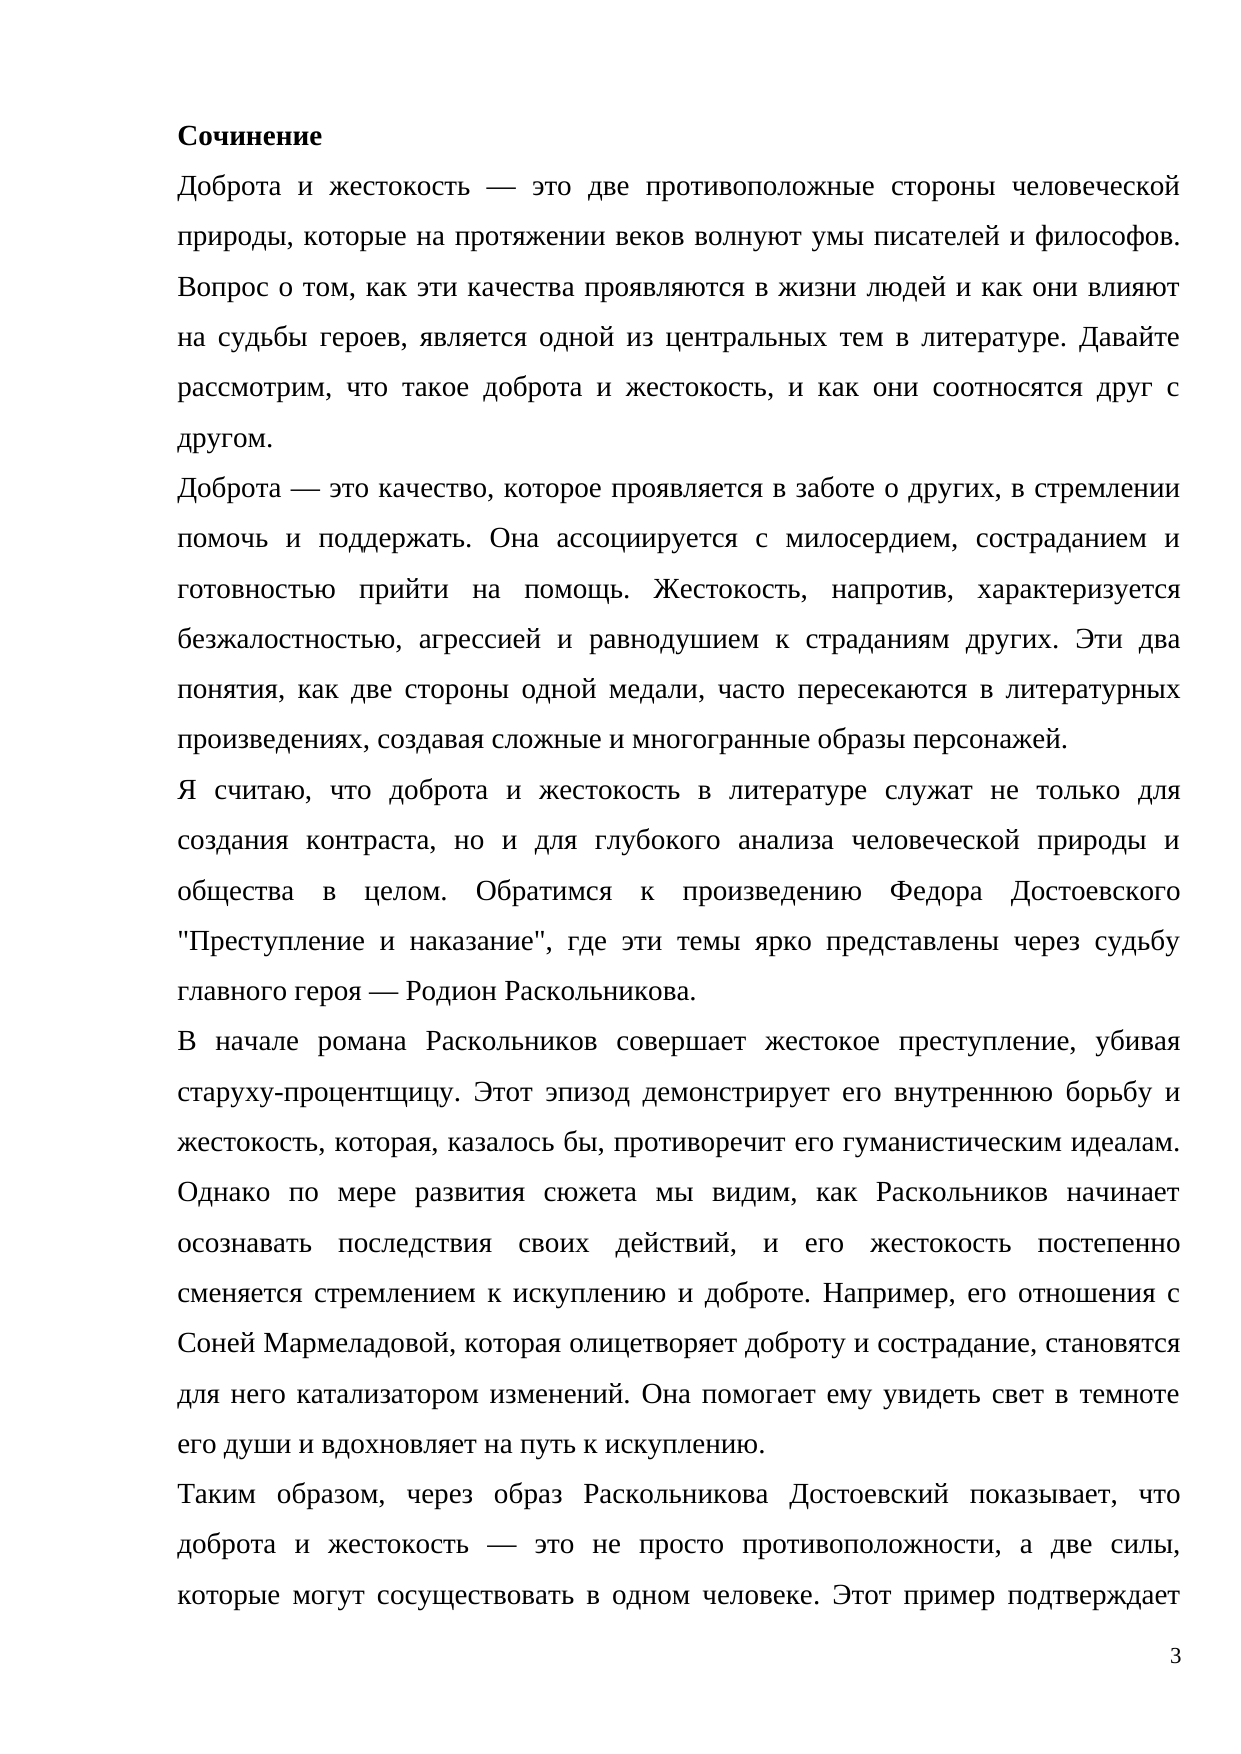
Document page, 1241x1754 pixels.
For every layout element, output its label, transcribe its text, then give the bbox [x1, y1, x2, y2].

text Доброта и жестокость — это две противоположные стороны человеческой природы, которые на протяжении веков волнуют умы писателей и философов. Вопрос о том, как эти качества проявляются в жизни людей и как они влияют на судьбы героев, является одной из центральных тем в литературе. Давайте рассмотрим, что такое доброта и жестокость, и как они соотносятся друг с другом. [177, 168, 1181, 453]
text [177, 1476, 1181, 1611]
text Я считаю, что доброта и жестокость в литературе служат не только для создания контраста, но и для глубокого анализа человеческой природы и общества в целом. Обратимся к произведению Федора Достоевского "Преступление и наказание", где эти темы ярко представлены через судьбу главного героя — Родион Раскольникова. [177, 772, 1181, 1007]
text В начале романа Раскольников совершает жестокое преступление, убивая старуху-процентщицу. Этот эпизод демонстрирует его внутреннюю борьбу и жестокость, которая, казалось бы, противоречит его гуманистическим идеалам. Однако по мере развития сюжета мы видим, как Раскольников начинает осознавать последствия своих действий, и его жестокость постепенно сменяется стремлением к искуплению и доброте. Например, его отношения с Соней Мармеладовой, которая олицетворяет доброту и сострадание, становятся для него катализатором изменений. Она помогает ему увидеть свет в темноте его души и вдохновляет на путь к искуплению. [177, 1023, 1181, 1459]
text Доброта — это качество, которое проявляется в заботе о других, в стремлении помочь и поддержать. Она ассоциируется с милосердием, состраданием и готовностью прийти на помощь. Жестокость, напротив, характеризуется безжалостностью, агрессией и равнодушием к страданиям других. Эти два понятия, как две стороны одной медали, часто пересекаются в литературных произведениях, создавая сложные и многогранные образы персонажей. [177, 470, 1181, 755]
subtitle Сочинение [177, 118, 1181, 152]
